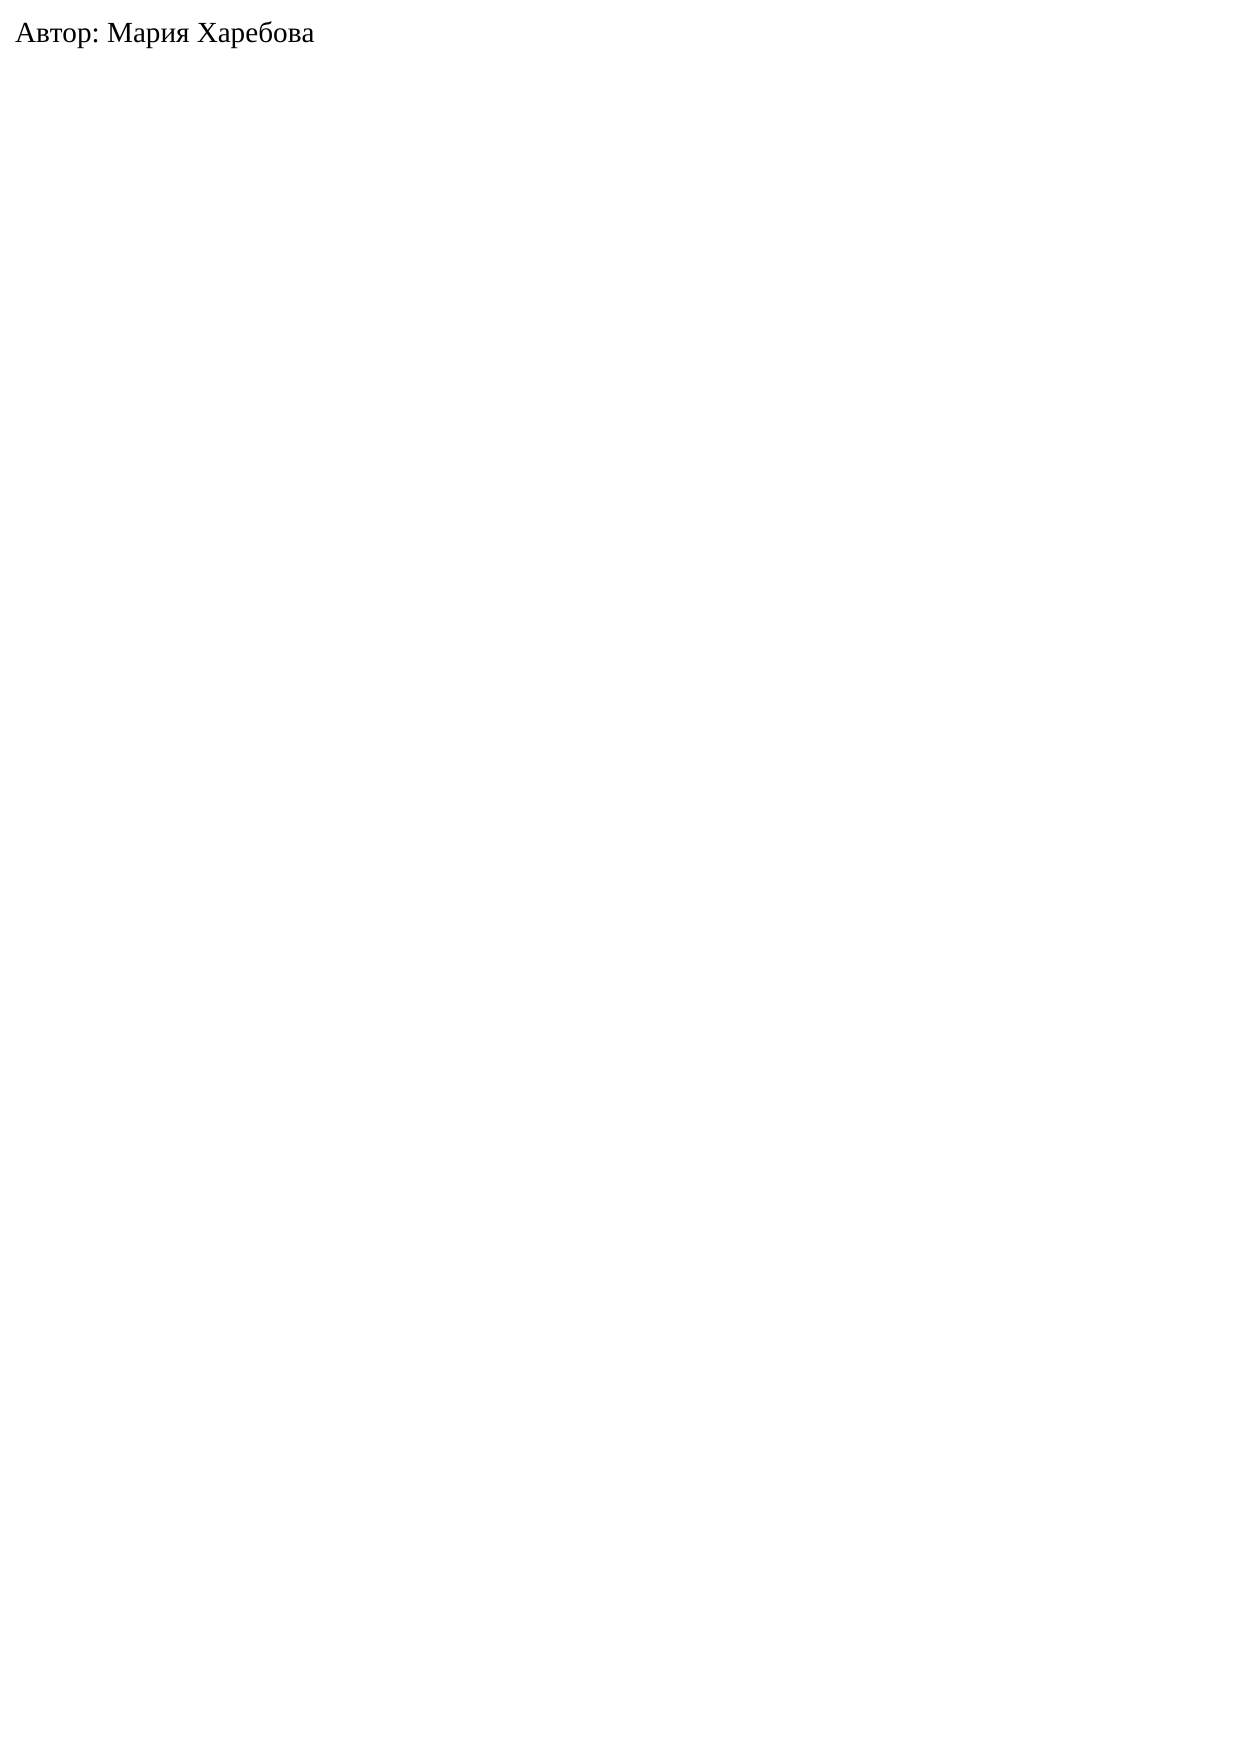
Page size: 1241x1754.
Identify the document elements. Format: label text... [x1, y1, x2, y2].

text Автор: Мария Харебова [15, 15, 1226, 48]
